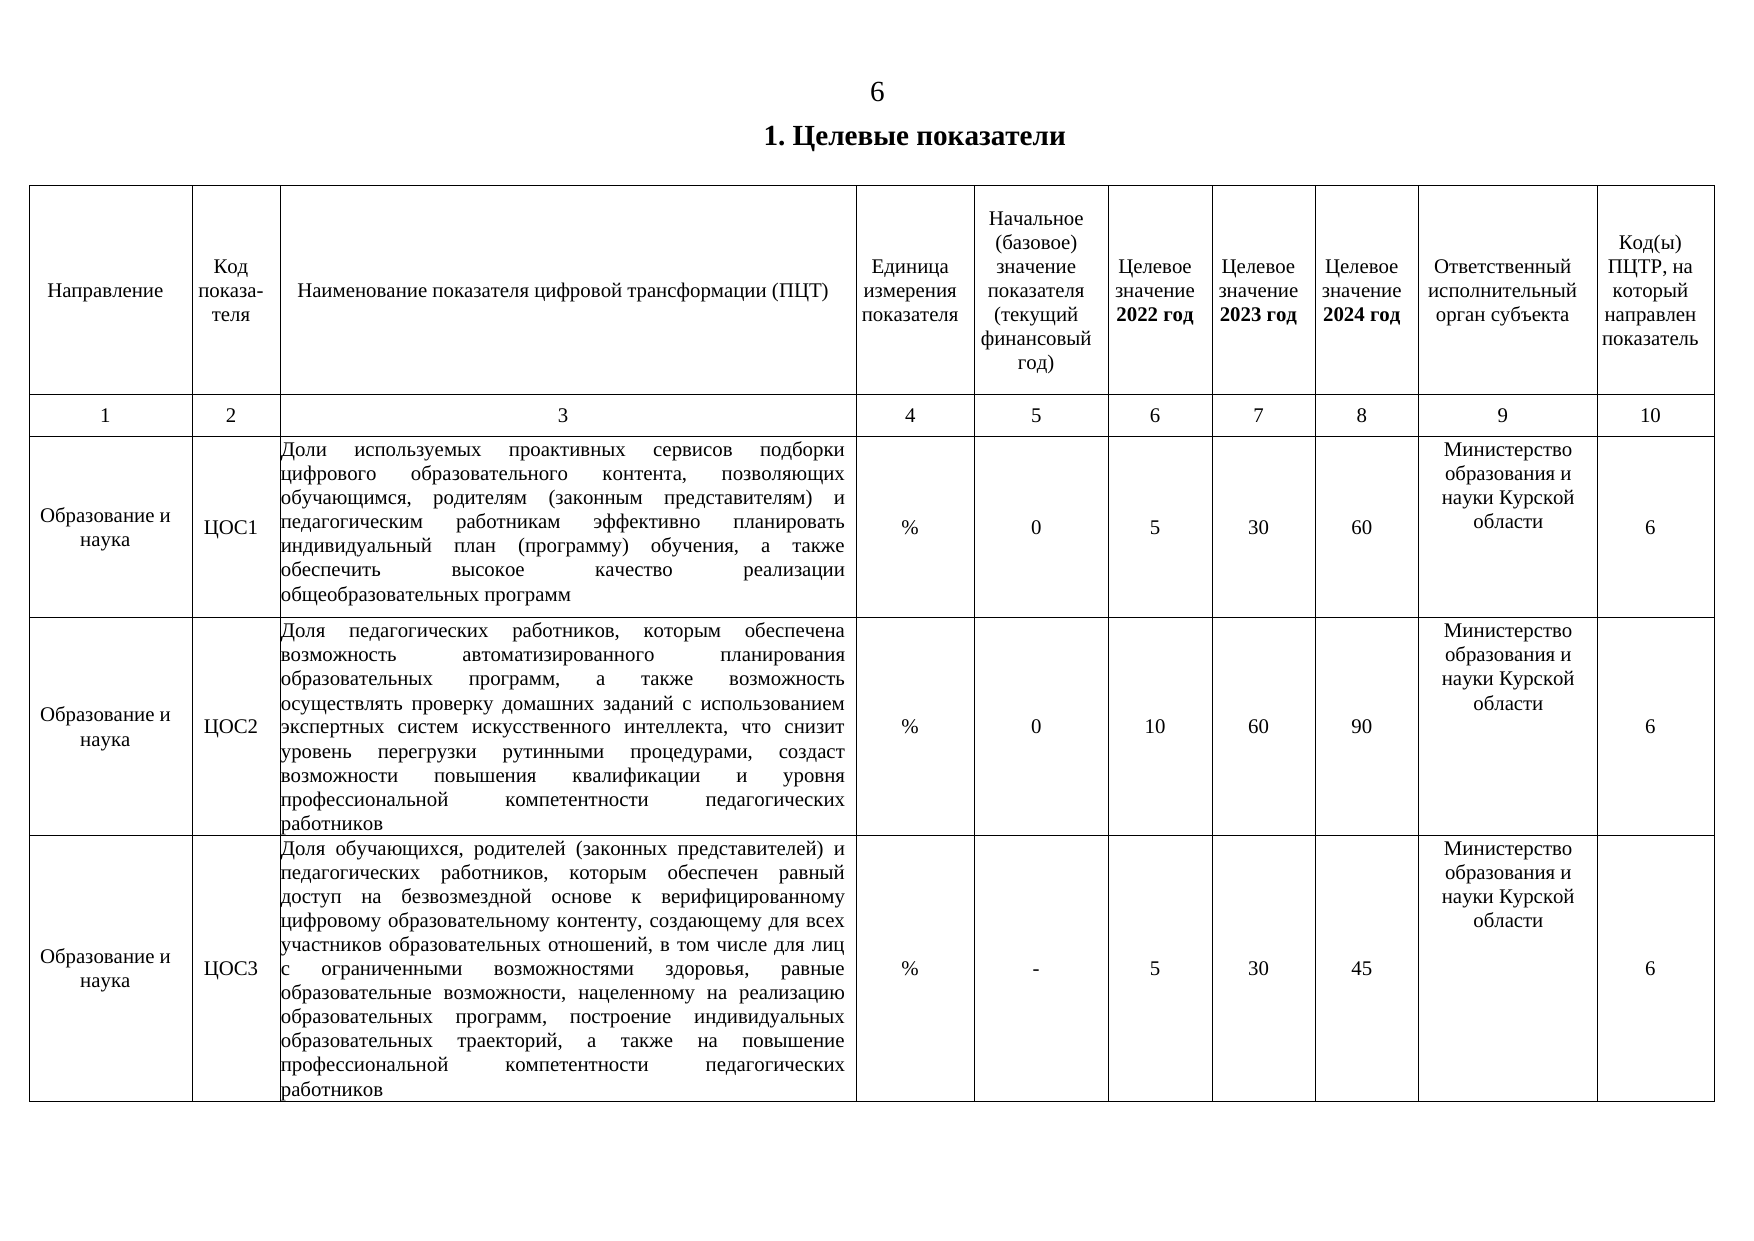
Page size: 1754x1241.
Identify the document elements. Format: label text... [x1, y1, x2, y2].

table_cell - [975, 836, 1108, 1101]
table_cell Образование и наука [30, 437, 192, 617]
table_header Целевое значение 2023 год [1213, 186, 1315, 394]
table_cell % [857, 618, 974, 835]
table_header Единица измерения показателя [857, 186, 974, 394]
table_cell % [857, 437, 974, 617]
table_cell Образование и наука [30, 836, 192, 1101]
table_cell 5 [1109, 437, 1212, 617]
table_cell 5 [1109, 836, 1212, 1101]
table_cell Образование и наука [30, 618, 192, 835]
table_cell 9 [1419, 395, 1597, 436]
table_cell Министерство образования и науки Курской области [1419, 836, 1597, 1101]
table_cell Доля обучающихся, родителей (законных представителей) и педагогических работников, которым обеспечен равный доступ на безвозмездной основе к верифицированному цифровому образовательному контенту, создающему для всех участников образовательных отношений, в том числе для лиц с ограниченными возможностями здоровья, равные образовательные возможности, нацеленному на реализацию образовательных программ, построение индивидуальных образовательных траекторий, а также на повышение профессиональной компетентности педагогических работников [281, 836, 856, 1101]
table_cell 6 [1109, 395, 1212, 436]
table_cell ЦОС2 [193, 618, 280, 835]
table_cell 60 [1316, 437, 1418, 617]
table_cell 0 [975, 618, 1108, 835]
table_cell 6 [1598, 437, 1714, 617]
table_header Начальное (базовое) значение показателя (текущий финансовый год) [975, 186, 1108, 394]
table_cell 60 [1213, 618, 1315, 835]
table_cell 6 [1598, 836, 1714, 1101]
table_cell 4 [857, 395, 974, 436]
table_cell 5 [975, 395, 1108, 436]
table_header Целевое значение 2022 год [1109, 186, 1212, 394]
table_cell 30 [1213, 437, 1315, 617]
table_cell 6 [1598, 618, 1714, 835]
table_cell 7 [1213, 395, 1315, 436]
table_cell Министерство образования и науки Курской области [1419, 437, 1597, 617]
table_cell 8 [1316, 395, 1418, 436]
table_cell ЦОС1 [193, 437, 280, 617]
table_cell 3 [281, 395, 856, 436]
table_cell % [857, 836, 974, 1101]
table_cell 1 [30, 395, 192, 436]
table_cell 0 [975, 437, 1108, 617]
table_header Код(ы) ПЦТР, на который направлен показатель [1598, 186, 1714, 394]
table_cell ЦОС3 [193, 836, 280, 1101]
table_cell 30 [1213, 836, 1315, 1101]
table_header Ответственный исполнительный орган субъекта [1419, 186, 1597, 394]
text 1. Целевые показатели [118, 118, 1636, 152]
table_cell 10 [1109, 618, 1212, 835]
table_cell Доля педагогических работников, которым обеспечена возможность автоматизированного планирования образовательных программ, а также возможность осуществлять проверку домашних заданий с использованием экспертных систем искусственного интеллекта, что снизит уровень перегрузки рутинными процедурами, создаст возможности повышения квалификации и уровня профессиональной компетентности педагогических работников [281, 618, 856, 835]
table_cell 90 [1316, 618, 1418, 835]
table_cell Доли используемых проактивных сервисов подборки цифрового образовательного контента, позволяющих обучающимся, родителям (законным представителям) и педагогическим работникам эффективно планировать индивидуальный план (программу) обучения, а также обеспечить высокое качество реализации общеобразовательных программ [281, 437, 856, 617]
table_header Целевое значение 2024 год [1316, 186, 1418, 394]
table_cell 10 [1598, 395, 1714, 436]
table_header Наименование показателя цифровой трансформации (ПЦТ) [281, 186, 856, 394]
table_header Направление [30, 186, 192, 394]
table_cell 2 [193, 395, 280, 436]
table_cell Министерство образования и науки Курской области [1419, 618, 1597, 835]
table_cell 45 [1316, 836, 1418, 1101]
table_header Код показа-теля [193, 186, 280, 394]
